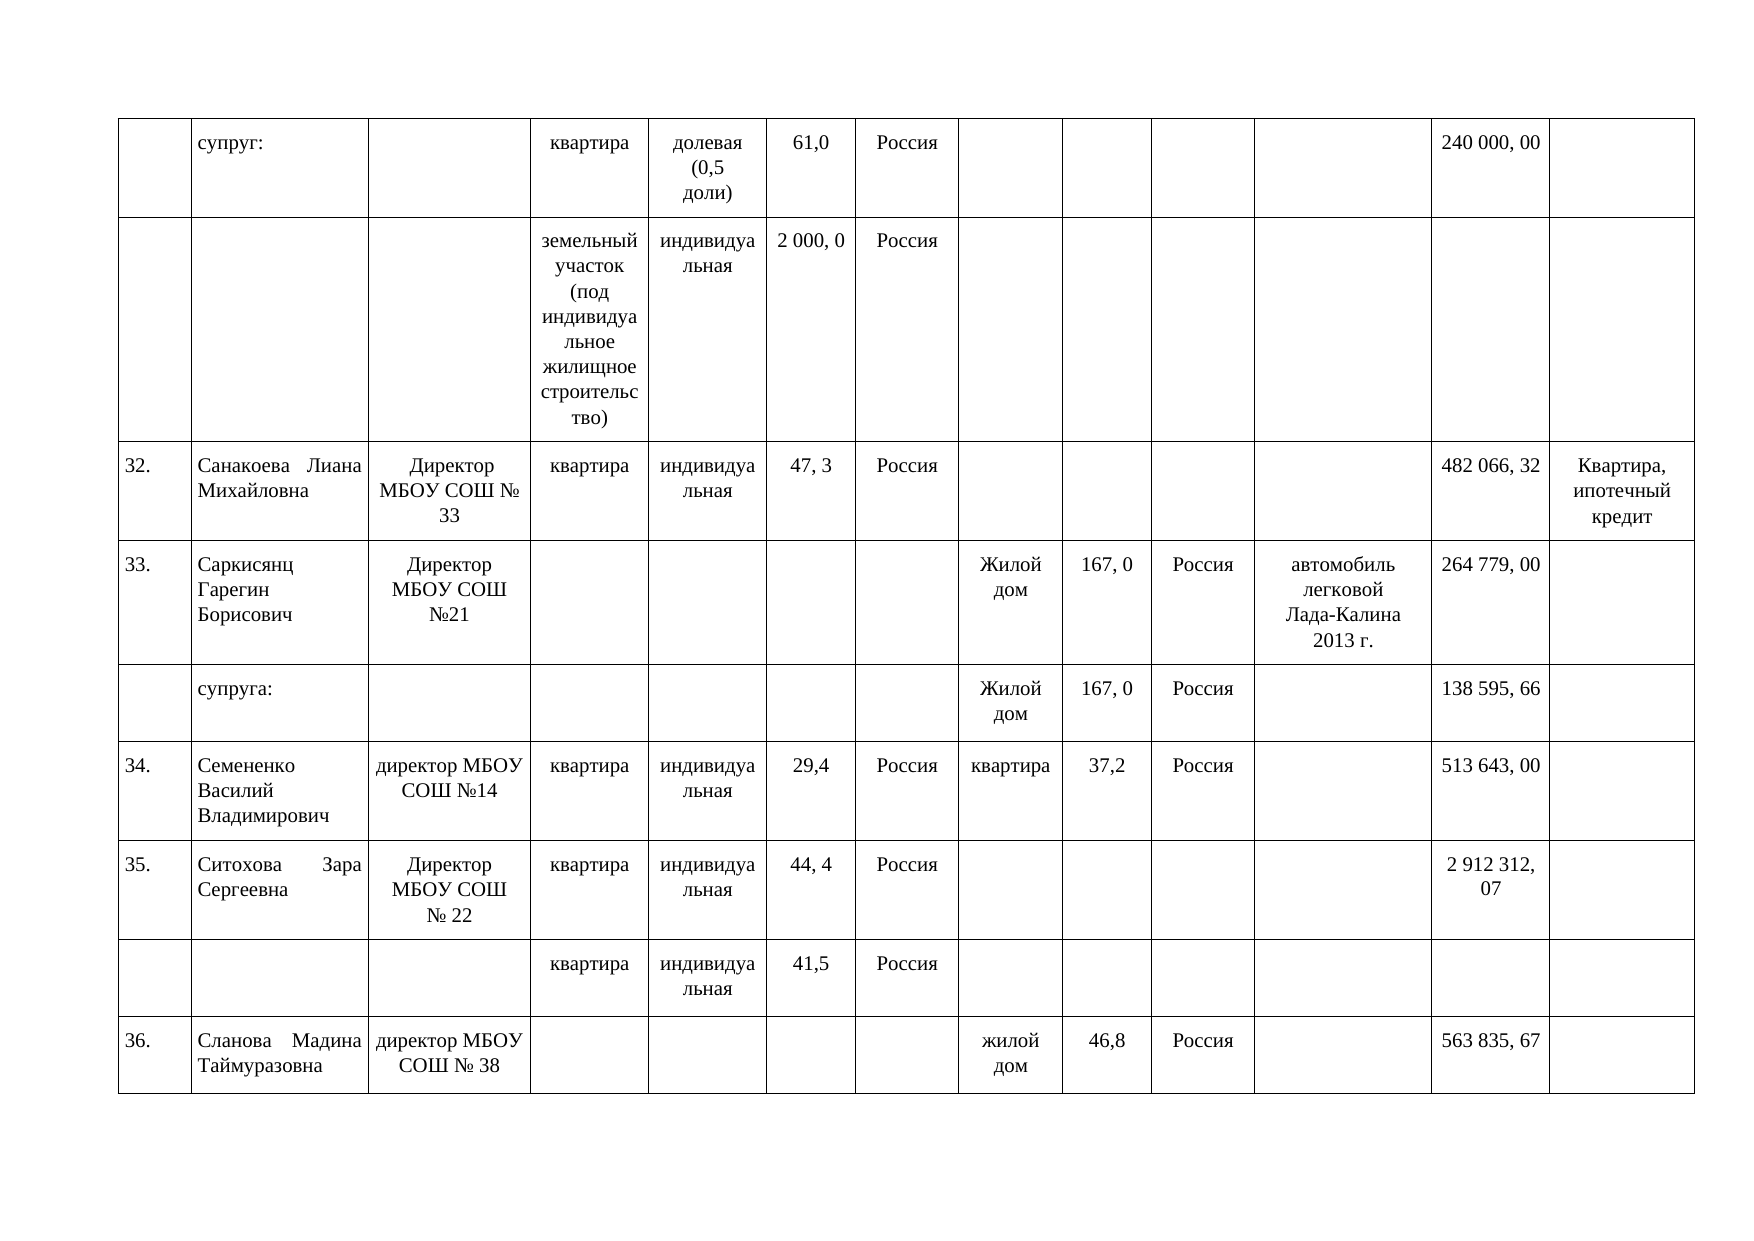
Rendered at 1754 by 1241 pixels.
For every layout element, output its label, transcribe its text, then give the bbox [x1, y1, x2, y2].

table_cell квартира [531, 119, 648, 217]
table_cell 34. [119, 742, 191, 840]
table_cell [856, 665, 958, 741]
table_cell земельный участок (под индивидуальное жилищное строительство) [531, 218, 648, 441]
table_cell индивидуальная [649, 841, 766, 939]
table_cell [531, 665, 648, 741]
table_cell 41,5 [767, 940, 855, 1016]
table_cell [369, 218, 530, 441]
table_cell [959, 218, 1062, 441]
table_cell 138 595, 66 [1432, 665, 1549, 741]
table_cell [1255, 1017, 1431, 1093]
table_cell [767, 541, 855, 664]
table_cell [1255, 665, 1431, 741]
table_cell [1152, 841, 1254, 939]
table_cell [1152, 442, 1254, 540]
table_cell [1550, 841, 1694, 939]
table_cell [192, 218, 368, 441]
table_cell [119, 218, 191, 441]
table_cell 482 066, 32 [1432, 442, 1549, 540]
table_cell [767, 1017, 855, 1093]
table_cell 36. [119, 1017, 191, 1093]
table_cell [649, 1017, 766, 1093]
table_cell Директор МБОУ СОШ № 33 [369, 442, 530, 540]
table_cell [856, 541, 958, 664]
table_cell 33. [119, 541, 191, 664]
table_cell [649, 541, 766, 664]
table_cell [1550, 665, 1694, 741]
table_cell [1550, 742, 1694, 840]
table_cell [119, 665, 191, 741]
table_cell 167, 0 [1063, 541, 1151, 664]
table_cell [649, 665, 766, 741]
table_cell 513 643, 00 [1432, 742, 1549, 840]
table_cell 47, 3 [767, 442, 855, 540]
table_cell индивидуальная [649, 940, 766, 1016]
table_cell [531, 1017, 648, 1093]
table_cell Саркисянц Гарегин Борисович [192, 541, 368, 664]
table_cell индивидуальная [649, 218, 766, 441]
table_cell Директор МБОУ СОШ №21 [369, 541, 530, 664]
table_cell Ситохова Зара Сергеевна [192, 841, 368, 939]
table_cell [959, 442, 1062, 540]
table_cell 32. [119, 442, 191, 540]
table_cell [959, 119, 1062, 217]
table_cell Жилой дом [959, 665, 1062, 741]
table_cell Россия [856, 119, 958, 217]
table_cell жилой дом [959, 1017, 1062, 1093]
table_cell [1063, 218, 1151, 441]
table_cell [369, 940, 530, 1016]
table_cell Россия [856, 742, 958, 840]
table_cell [959, 940, 1062, 1016]
table_cell квартира [959, 742, 1062, 840]
table_cell Семененко Василий Владимирович [192, 742, 368, 840]
table_cell Директор МБОУ СОШ № 22 [369, 841, 530, 939]
table_cell [1255, 442, 1431, 540]
table_cell [1550, 218, 1694, 441]
table_cell [1550, 119, 1694, 217]
table_cell 240 000, 00 [1432, 119, 1549, 217]
table_cell 2 912 312, 07 [1432, 841, 1549, 939]
table_cell [1063, 940, 1151, 1016]
table_cell [856, 1017, 958, 1093]
table_cell 2 000, 0 [767, 218, 855, 441]
table_cell [1152, 218, 1254, 441]
table_cell индивидуальная [649, 442, 766, 540]
table_cell [959, 841, 1062, 939]
table_cell 37,2 [1063, 742, 1151, 840]
table_cell 44, 4 [767, 841, 855, 939]
table_cell 61,0 [767, 119, 855, 217]
table_cell индивидуальная [649, 742, 766, 840]
table_cell [1063, 442, 1151, 540]
table_cell Россия [1152, 665, 1254, 741]
table_cell квартира [531, 742, 648, 840]
table_cell [1152, 940, 1254, 1016]
table_cell Сланова Мадина Таймуразовна [192, 1017, 368, 1093]
table_cell Россия [856, 940, 958, 1016]
table_cell [1432, 940, 1549, 1016]
table_cell [1255, 940, 1431, 1016]
table_cell 46,8 [1063, 1017, 1151, 1093]
table_cell [192, 940, 368, 1016]
table_cell [1550, 940, 1694, 1016]
table_cell Квартира, ипотечный кредит [1550, 442, 1694, 540]
table_cell квартира [531, 841, 648, 939]
table_cell автомобиль легковой Лада-Калина 2013 г. [1255, 541, 1431, 664]
table_cell квартира [531, 442, 648, 540]
table_cell Жилой дом [959, 541, 1062, 664]
table_cell [1255, 742, 1431, 840]
table_cell [1255, 218, 1431, 441]
table_cell Санакоева Лиана Михайловна [192, 442, 368, 540]
table_cell [1255, 119, 1431, 217]
table_cell 35. [119, 841, 191, 939]
table_cell [369, 119, 530, 217]
table_cell Россия [856, 841, 958, 939]
table_cell [119, 119, 191, 217]
table_cell [119, 940, 191, 1016]
table_cell [531, 541, 648, 664]
table_cell [1152, 119, 1254, 217]
table_cell долевая (0,5 доли) [649, 119, 766, 217]
table_cell Россия [856, 442, 958, 540]
table_cell Россия [1152, 541, 1254, 664]
table_cell [369, 665, 530, 741]
table_cell 167, 0 [1063, 665, 1151, 741]
table_cell [1432, 218, 1549, 441]
table_cell Россия [1152, 1017, 1254, 1093]
table_cell директор МБОУ СОШ № 38 [369, 1017, 530, 1093]
table_cell [1550, 1017, 1694, 1093]
table_cell 29,4 [767, 742, 855, 840]
table_cell [1063, 119, 1151, 217]
table_cell директор МБОУ СОШ №14 [369, 742, 530, 840]
table_cell Россия [856, 218, 958, 441]
table_cell 563 835, 67 [1432, 1017, 1549, 1093]
table_cell 264 779, 00 [1432, 541, 1549, 664]
table_cell квартира [531, 940, 648, 1016]
table_cell [1255, 841, 1431, 939]
table_cell Россия [1152, 742, 1254, 840]
table_cell [1063, 841, 1151, 939]
table_cell супруг: [192, 119, 368, 217]
table_cell [1550, 541, 1694, 664]
table_cell супруга: [192, 665, 368, 741]
table_cell [767, 665, 855, 741]
